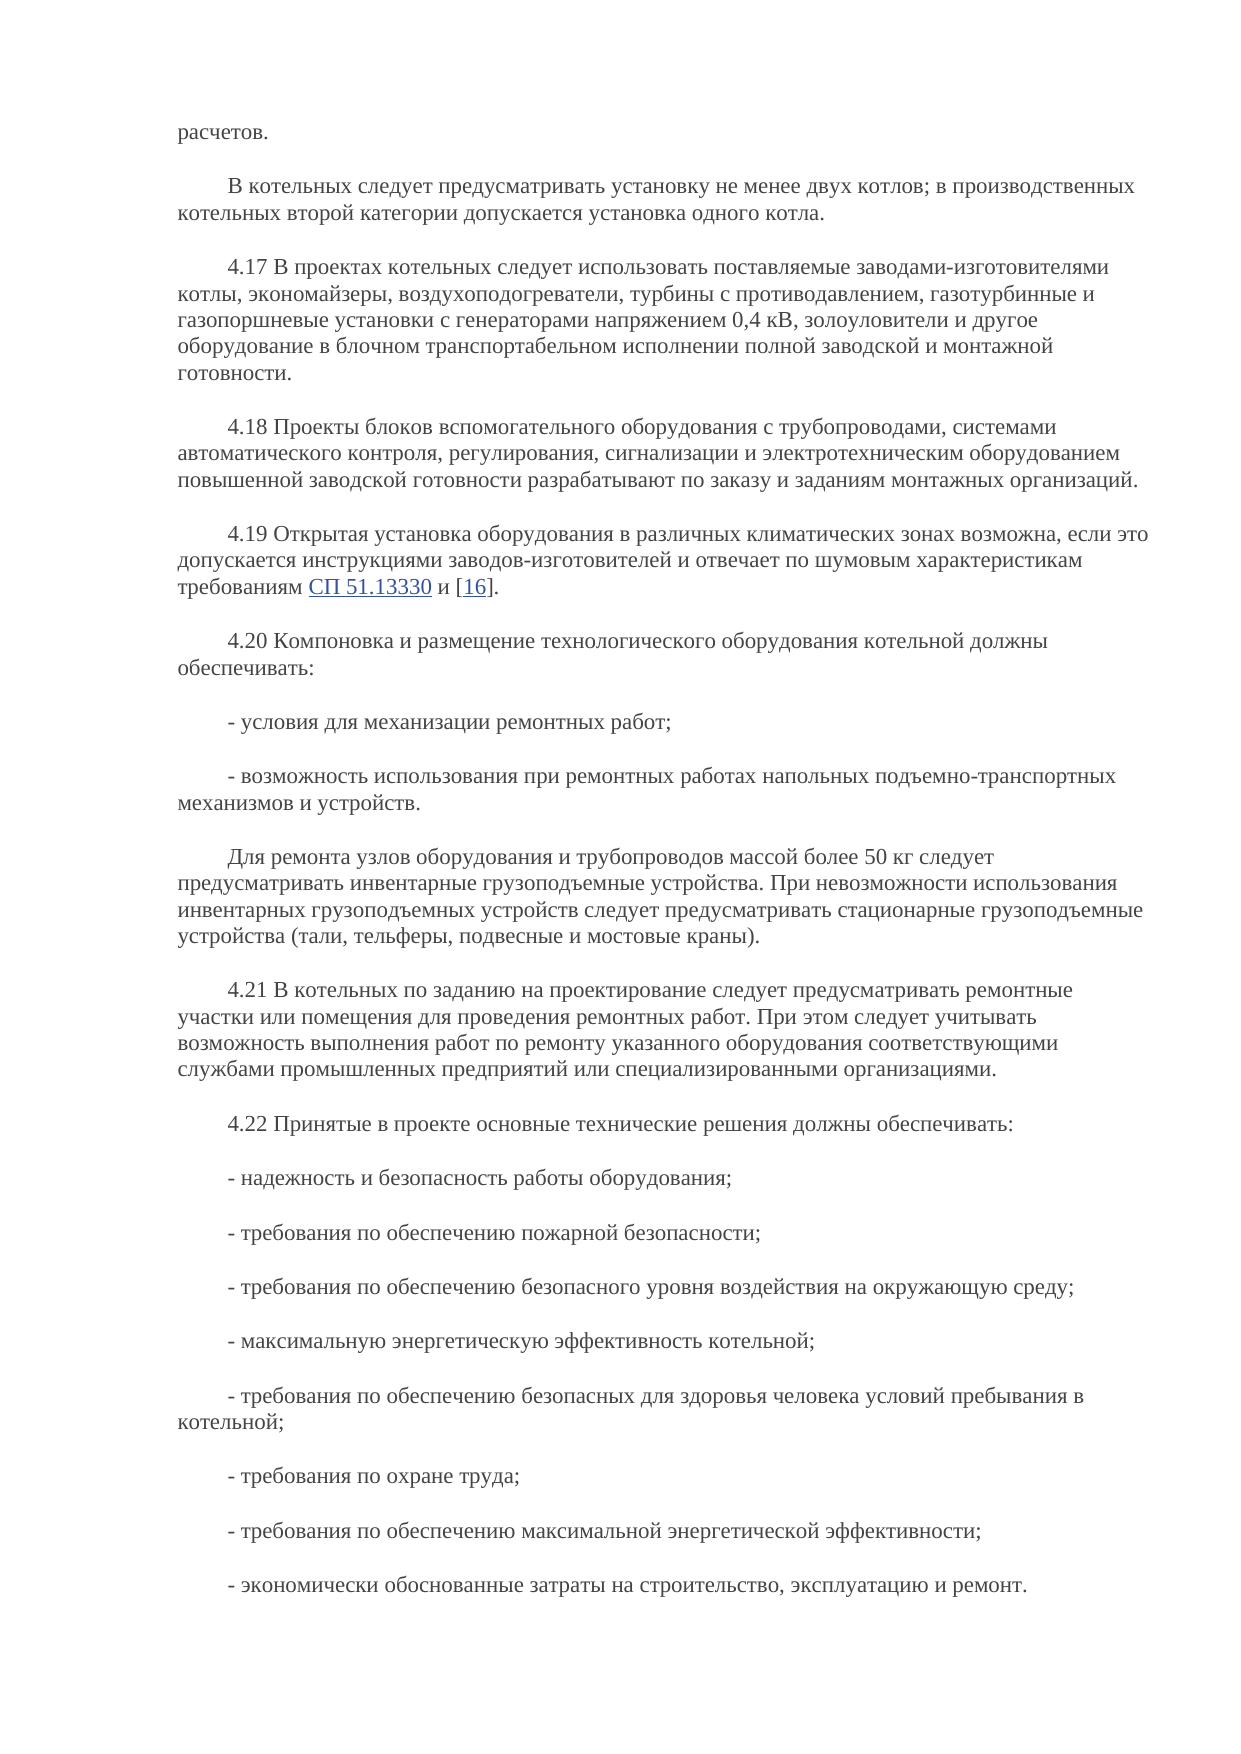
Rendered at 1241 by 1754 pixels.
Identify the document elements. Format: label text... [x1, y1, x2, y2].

text 4.17 В проектах котельных следует использовать поставляемые заводами-изготовителями котлы, экономайзеры, воздухоподогреватели, турбины с противодавлением, газотурбинные и газопоршневые установки с генераторами напряжением 0,4 кВ, золоуловители и другое оборудование в блочном транспортабельном исполнении полной заводской и монтажной готовности. [177, 253, 1152, 413]
text - требования по обеспечению максимальной энергетической эффективности; [177, 1517, 1152, 1571]
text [177, 118, 1152, 172]
text - надежность и безопасность работы оборудования; [177, 1164, 1152, 1219]
text - требования по обеспечению пожарной безопасности; [177, 1219, 1152, 1273]
text 4.21 В котельных по заданию на проектирование следует предусматривать ремонтные участки или помещения для проведения ремонтных работ. При этом следует учитывать возможность выполнения работ по ремонту указанного оборудования соответствующими службами промышленных предприятий или специализированными организациями. [177, 976, 1152, 1110]
text - требования по обеспечению безопасного уровня воздействия на окружающую среду; [177, 1273, 1152, 1327]
text - возможность использования при ремонтных работах напольных подъемно-транспортных механизмов и устройств. [177, 762, 1152, 843]
text - требования по обеспечению безопасных для здоровья человека условий пребывания в котельной; [177, 1382, 1152, 1462]
text 4.18 Проекты блоков вспомогательного оборудования с трубопроводами, системами автоматического контроля, регулирования, сигнализации и электротехническим оборудованием повышенной заводской готовности разрабатывают по заказу и заданиям монтажных организаций. [177, 413, 1152, 520]
text - требования по охране труда; [177, 1462, 1152, 1517]
text Для ремонта узлов оборудования и трубопроводов массой более 50 кг следует предусматривать инвентарные грузоподъемные устройства. При невозможности использования инвентарных грузоподъемных устройств следует предусматривать стационарные грузоподъемные устройства (тали, тельферы, подвесные и мостовые краны). [177, 843, 1152, 976]
text - экономически обоснованные затраты на строительство, эксплуатацию и ремонт. [177, 1571, 1152, 1626]
text - условия для механизации ремонтных работ; [177, 708, 1152, 762]
text 4.20 Компоновка и размещение технологического оборудования котельной должны обеспечивать: [177, 627, 1152, 708]
text - максимальную энергетическую эффективность котельной; [177, 1327, 1152, 1382]
text В котельных следует предусматривать установку не менее двух котлов; в производственных котельных второй категории допускается установка одного котла. [177, 172, 1152, 253]
text 4.19 Открытая установка оборудования в различных климатических зонах возможна, если это допускается инструкциями заводов-изготовителей и отвечает по шумовым характеристикам требованиям СП 51.13330 и [16]. [177, 520, 1152, 627]
text 4.22 Принятые в проекте основные технические решения должны обеспечивать: [177, 1110, 1152, 1164]
